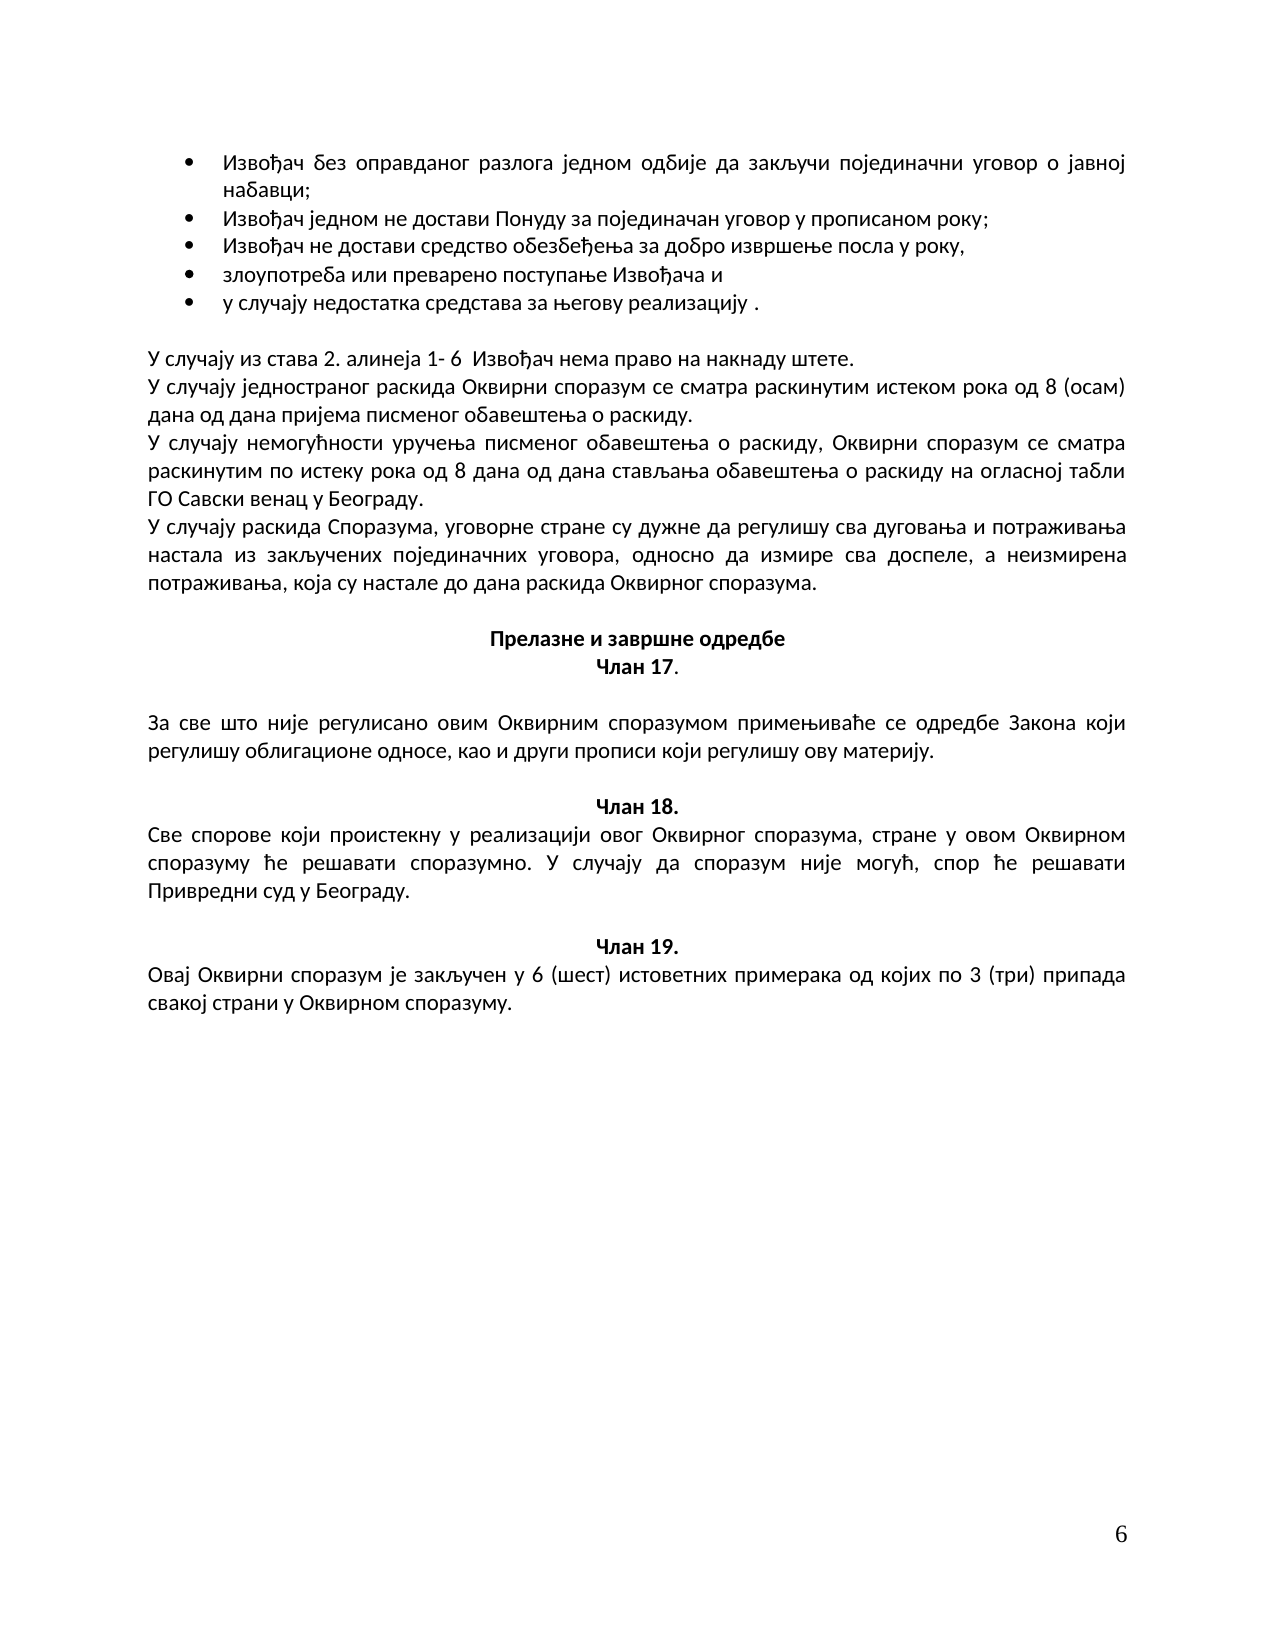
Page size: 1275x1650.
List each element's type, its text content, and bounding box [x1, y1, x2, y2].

list у случају недостатка средстава за његову реализацију . [185, 288, 1127, 316]
text У случају из става 2. алинеја 1- 6 Извођач нема право на накнаду штете. [148, 344, 1127, 372]
text Члан 19. [148, 932, 1127, 960]
list Извођач једном не достави Понуду за појединачан уговор у прописаном року; [185, 204, 1127, 232]
list злоупотреба или преварено поступање Извођача и [185, 260, 1127, 288]
text Све спорове који проистекну у реализацији овог Оквирног споразума, стране у овом Оквирном споразуму ће решавати споразумно. У случају да споразум није могућ, спор ће решавати Привредни суд у Београду. [148, 820, 1127, 904]
text За све што није регулисано овим Оквирним споразумом примењиваће се одредбе Закона који регулишу облигационе односе, као и други прописи који регулишу ову материју. [148, 708, 1127, 764]
text У случају једностраног раскида Оквирни споразум се сматра раскинутим истеком рока од 8 (осам) дана од дана пријема писменог обавештења о раскиду. [148, 372, 1127, 428]
text У случају немогућности уручења писменог обавештења о раскиду, Оквирни споразум се сматра раскинутим по истеку рока од 8 дана од дана стављања обавештења о раскиду на огласној табли ГО Савски венац у Београду. [148, 428, 1127, 512]
text Прелазне и завршне одредбе [148, 624, 1127, 652]
text Члан 18. [148, 792, 1127, 820]
text Члан 17. [148, 652, 1127, 680]
list Извођач не достави средство обезбеђења за добро извршење посла у року, [185, 232, 1127, 260]
list Извођач без оправданог разлога једном одбије да закључи појединачни уговор о јавној набавци; [185, 148, 1127, 204]
text Овај Оквирни споразум је закључен у 6 (шест) истоветних примерака од којих по 3 (три) припада свакој страни у Оквирном споразуму. [148, 960, 1127, 1016]
text У случају раскида Споразума, уговорне стране су дужне да регулишу сва дуговања и потраживања настала из закључених појединачних уговора, односно да измире сва доспеле, а неизмирена потраживања, која су настале до дана раскида Оквирног споразума. [148, 512, 1127, 596]
